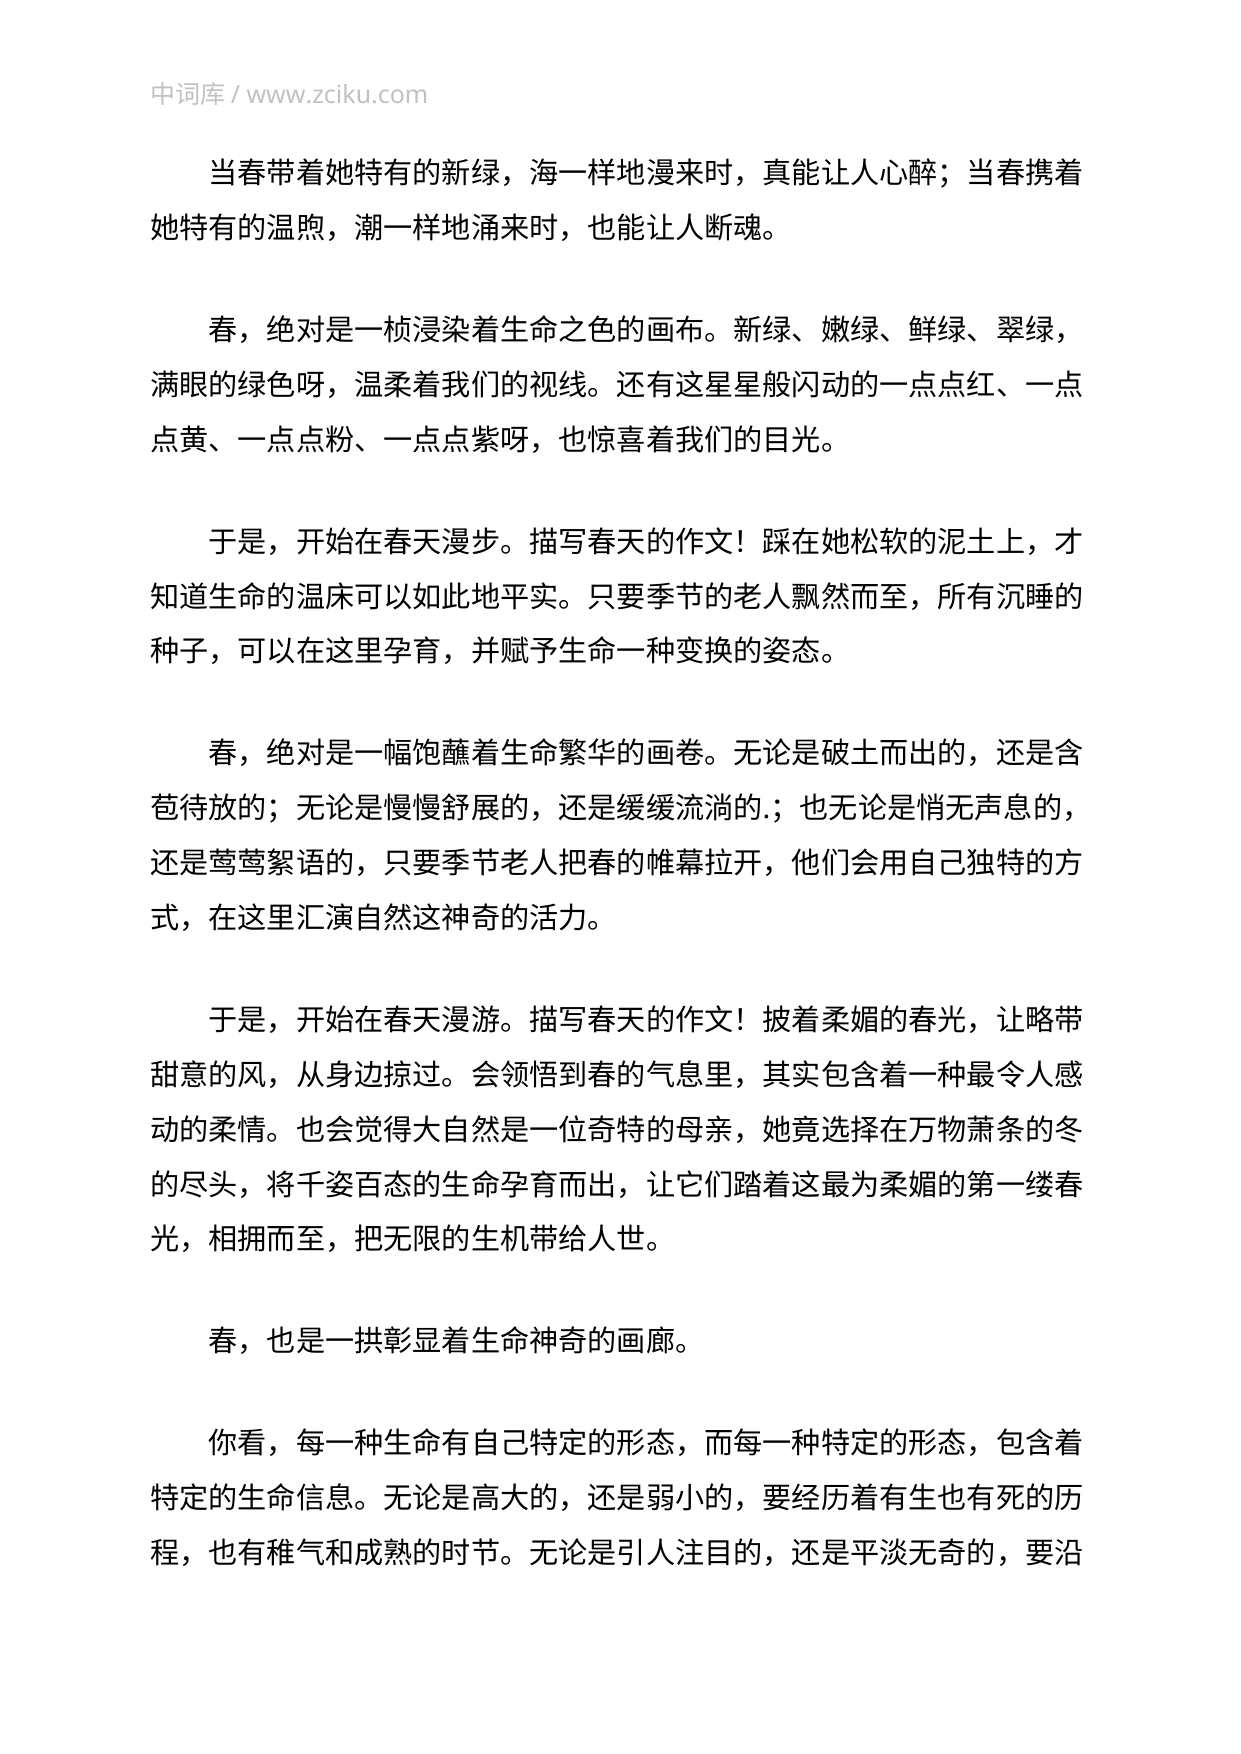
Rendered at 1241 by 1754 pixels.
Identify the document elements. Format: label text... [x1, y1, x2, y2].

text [150, 1419, 1090, 1572]
text 春，绝对是一桢浸染着生命之色的画布。新绿、嫩绿、鲜绿、翠绿，满眼的绿色呀，温柔着我们的视线。还有这星星般闪动的一点点红、一点点黄、一点点粉、一点点紫呀，也惊喜着我们的目光。 [150, 307, 1090, 459]
text 于是，开始在春天漫游。描写春天的作文！披着柔媚的春光，让略带甜意的风，从身边掠过。会领悟到春的气息里，其实包含着一种最令人感动的柔情。也会觉得大自然是一位奇特的母亲，她竟选择在万物萧条的冬的尽头，将千姿百态的生命孕育而出，让它们踏着这最为柔媚的第一缕春光，相拥而至，把无限的生机带给人世。 [150, 996, 1090, 1258]
text 春，绝对是一幅饱蘸着生命繁华的画卷。无论是破土而出的，还是含苞待放的；无论是慢慢舒展的，还是缓缓流淌的.；也无论是悄无声息的，还是莺莺絮语的，只要季节老人把春的帷幕拉开，他们会用自己独特的方式，在这里汇演自然这神奇的活力。 [150, 730, 1090, 937]
text 春，也是一拱彰显着生命神奇的画廊。 [150, 1318, 1090, 1360]
text 于是，开始在春天漫步。描写春天的作文！踩在她松软的泥土上，才知道生命的温床可以如此地平实。只要季节的老人飘然而至，所有沉睡的种子，可以在这里孕育，并赋予生命一种变换的姿态。 [150, 518, 1090, 670]
text 当春带着她特有的新绿，海一样地漫来时，真能让人心醉；当春携着她特有的温煦，潮一样地涌来时，也能让人断魂。 [150, 150, 1090, 247]
